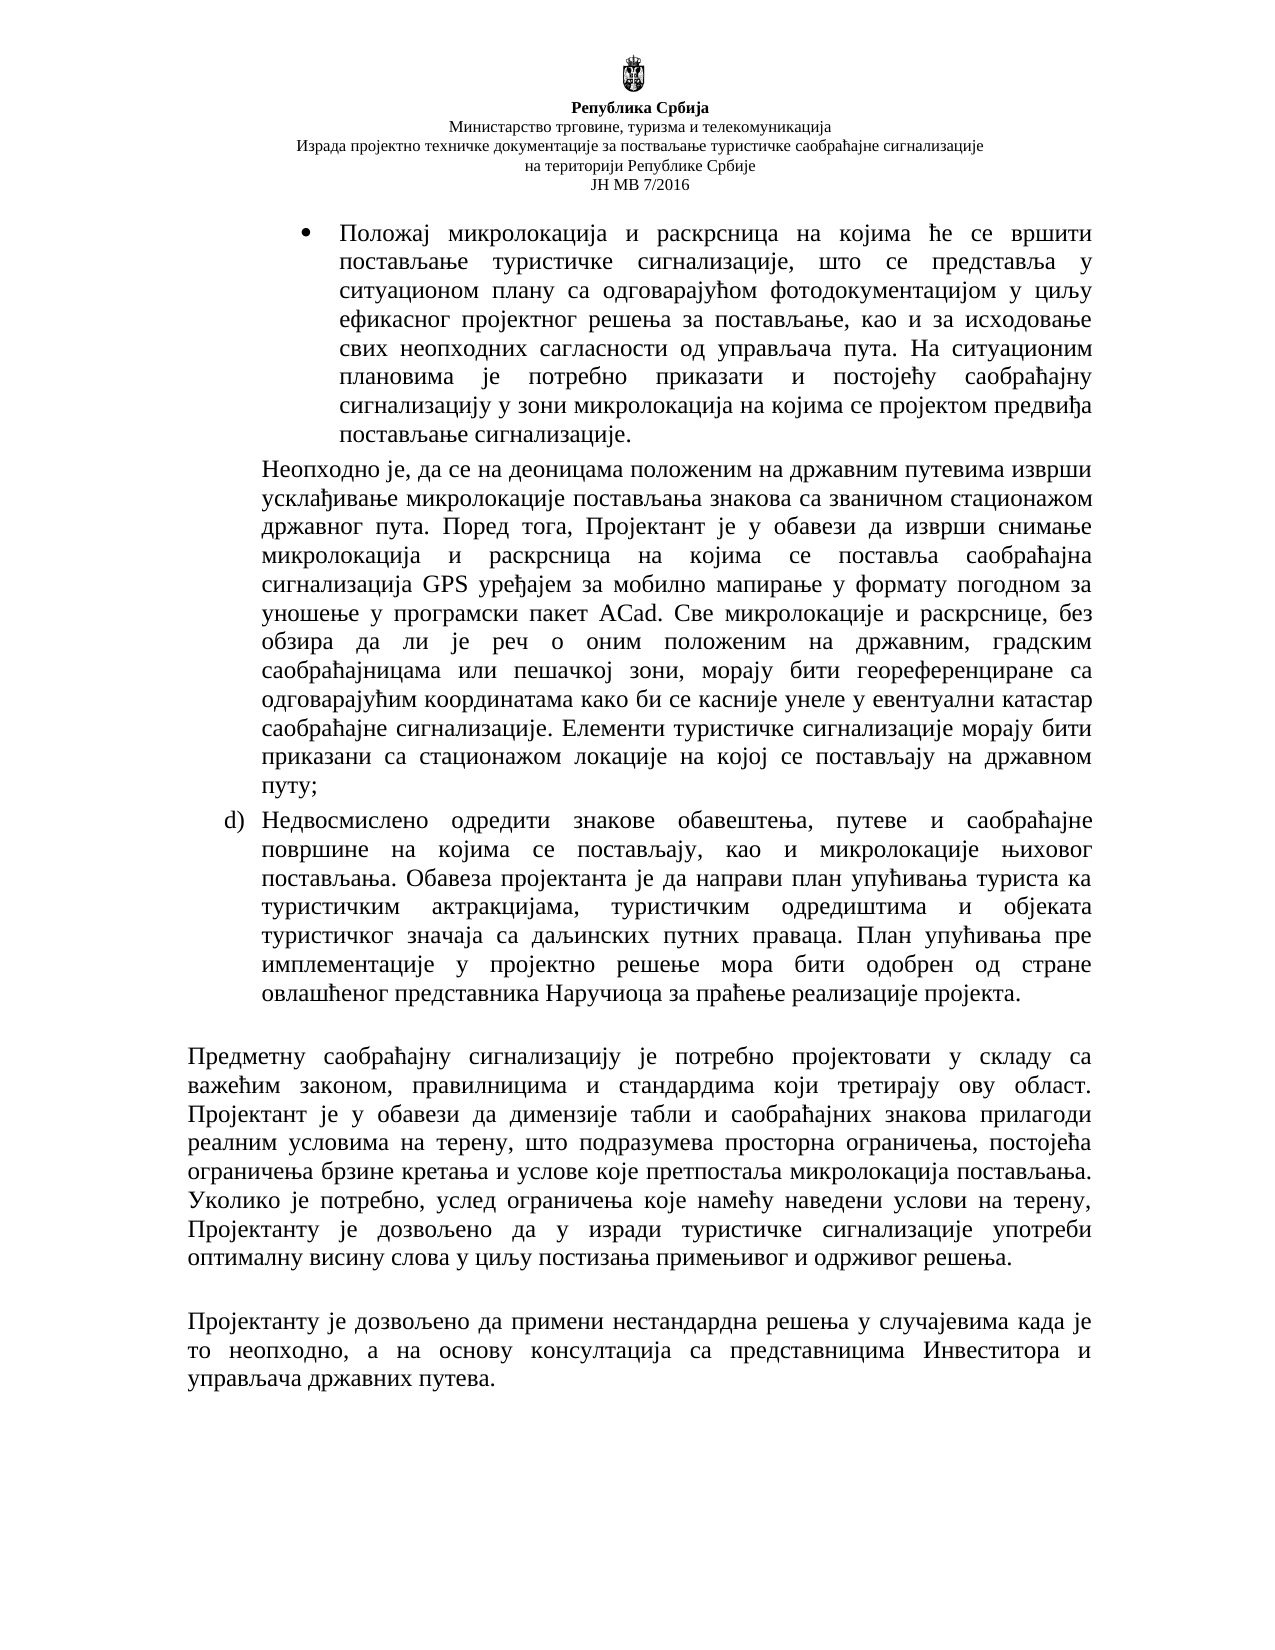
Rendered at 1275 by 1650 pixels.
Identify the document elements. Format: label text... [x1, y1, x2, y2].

list Положај микролокација и раскрсница на којима ће се вршити постављање туристичке сигнализације, што се представља у ситуационом плану са одговарајућом фотодокументацијом у циљу ефикасног пројектног решења за постављање, као и за исходовање свих неопходних сагласности од управљача пута. На ситуационим плановима је потребно приказати и постојећу саобраћајну сигнализацију у зони микролокација на којима се пројектом предвиђа постављање сигнализације. [302, 218, 1093, 448]
text Пројектанту је дозвољено да примени нестандардна решења у случајевима када је то неопходно, а на основу консултација са представницима Инвеститора и управљача државних путева. [187, 1306, 1093, 1392]
list Недвосмислено одредити знакове обавештења, путеве и саобраћајне површине на којима се постављају, као и микролокације њиховог постављања. Обавеза пројектанта је да направи план упућивања туриста ка туристичким актракцијама, туристичким одредиштима и објеката туристичког значаја са даљинских путних праваца. План упућивања пре имплементације у пројектно решење мора бити одобрен од стране овлашћеног представника Наручиоца за праћење реализације пројекта. [224, 805, 1093, 1006]
text Неопходно је, да се на деоницама положеним на државним путевима изврши усклађивање микролокације постављања знакова са званичном стационажом државног пута. Поред тога, Пројектант је у обавези да изврши снимање микролокација и раскрсница на којима се поставља саобраћајна сигнализација GPS уређајем за мобилно мапирање у формату погодном за уношење у програмски пакет ACad. Све микролокације и раскрснице, без обзира да ли је реч о оним положеним на државним, градским саобраћајницама или пешачкој зони, морају бити геореференциране са одговарајућим координатама како би се касније унеле у евентуални катастар саобраћајне сигнализације. Елементи туристичке сигнализације морају бити приказани са стационажом локације на којој се постављају на државном путу; [261, 454, 1093, 799]
text Предметну саобраћајну сигнализацију је потребно пројектовати у складу са важећим законом, правилницима и стандардима који третирају ову област. Пројектант је у обавези да димензије табли и саобраћајних знакова прилагоди реалним условима на терену, што подразумева просторна ограничења, постојећа ограничења брзине кретања и услове које претпостаља микролокација постављања. Уколико је потребно, услед ограничења које намећу наведени услови на терену, Пројектанту је дозвољено да у изради туристичке сигнализације употреби оптималну висину слова у циљу постизања примењивог и одрживог решења. [187, 1041, 1093, 1271]
